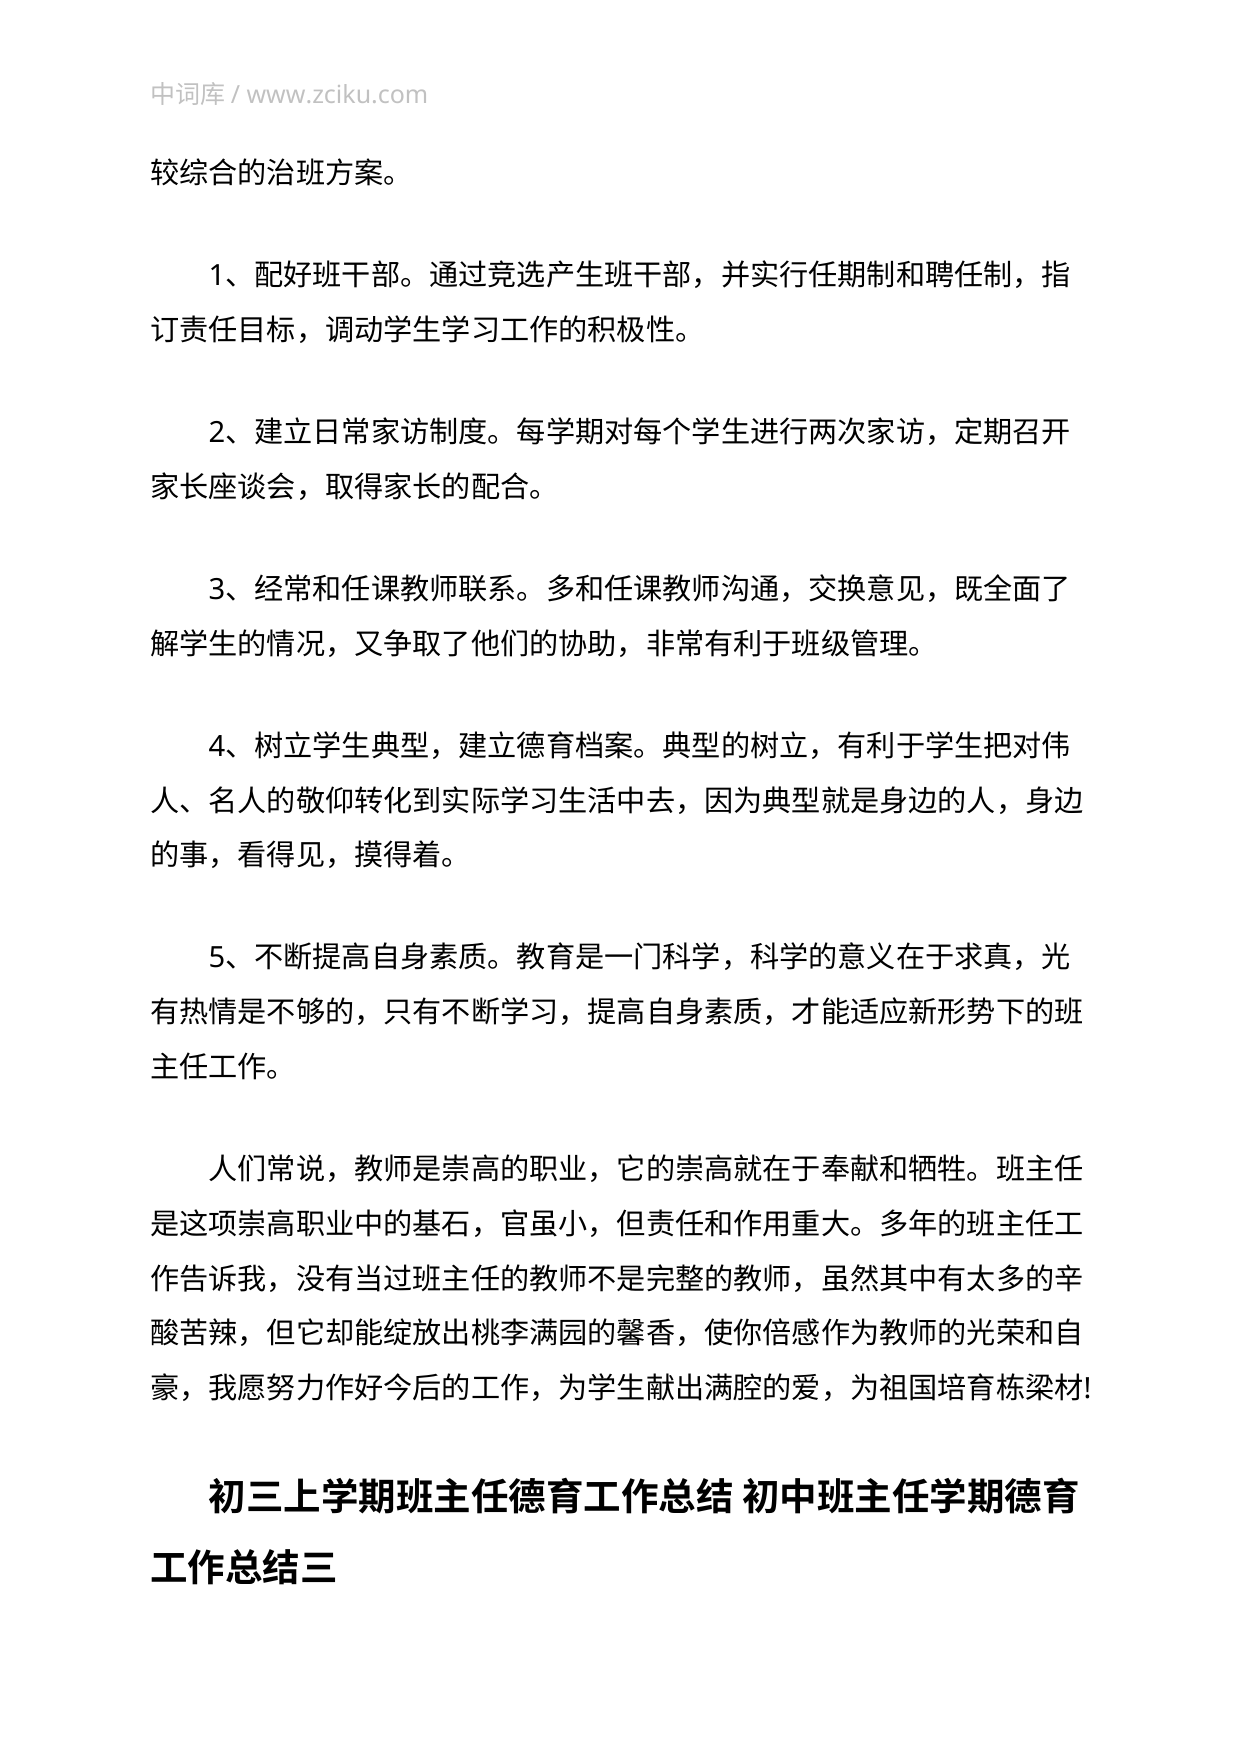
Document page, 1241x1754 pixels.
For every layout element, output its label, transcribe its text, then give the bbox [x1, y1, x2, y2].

text 初三上学期班主任德育工作总结 初中班主任学期德育工作总结三 [150, 1467, 1090, 1592]
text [150, 150, 1090, 192]
text 人们常说，教师是崇高的职业，它的崇高就在于奉献和牺牲。班主任是这项崇高职业中的基石，官虽小，但责任和作用重大。多年的班主任工作告诉我，没有当过班主任的教师不是完整的教师，虽然其中有太多的辛酸苦辣，但它却能绽放出桃李满园的馨香，使你倍感作为教师的光荣和自豪，我愿努力作好今后的工作，为学生献出满腔的爱，为祖国培育栋梁材! [150, 1145, 1090, 1407]
text 5、不断提高自身素质。教育是一门科学，科学的意义在于求真，光有热情是不够的，只有不断学习，提高自身素质，才能适应新形势下的班主任工作。 [150, 934, 1090, 1086]
text 2、建立日常家访制度。每学期对每个学生进行两次家访，定期召开家长座谈会，取得家长的配合。 [150, 408, 1090, 506]
text 4、树立学生典型，建立德育档案。典型的树立，有利于学生把对伟人、名人的敬仰转化到实际学习生活中去，因为典型就是身边的人，身边的事，看得见，摸得着。 [150, 722, 1090, 874]
text 1、配好班干部。通过竞选产生班干部，并实行任期制和聘任制，指订责任目标，调动学生学习工作的积极性。 [150, 252, 1090, 349]
text 3、经常和任课教师联系。多和任课教师沟通，交换意见，既全面了解学生的情况，又争取了他们的协助，非常有利于班级管理。 [150, 565, 1090, 663]
